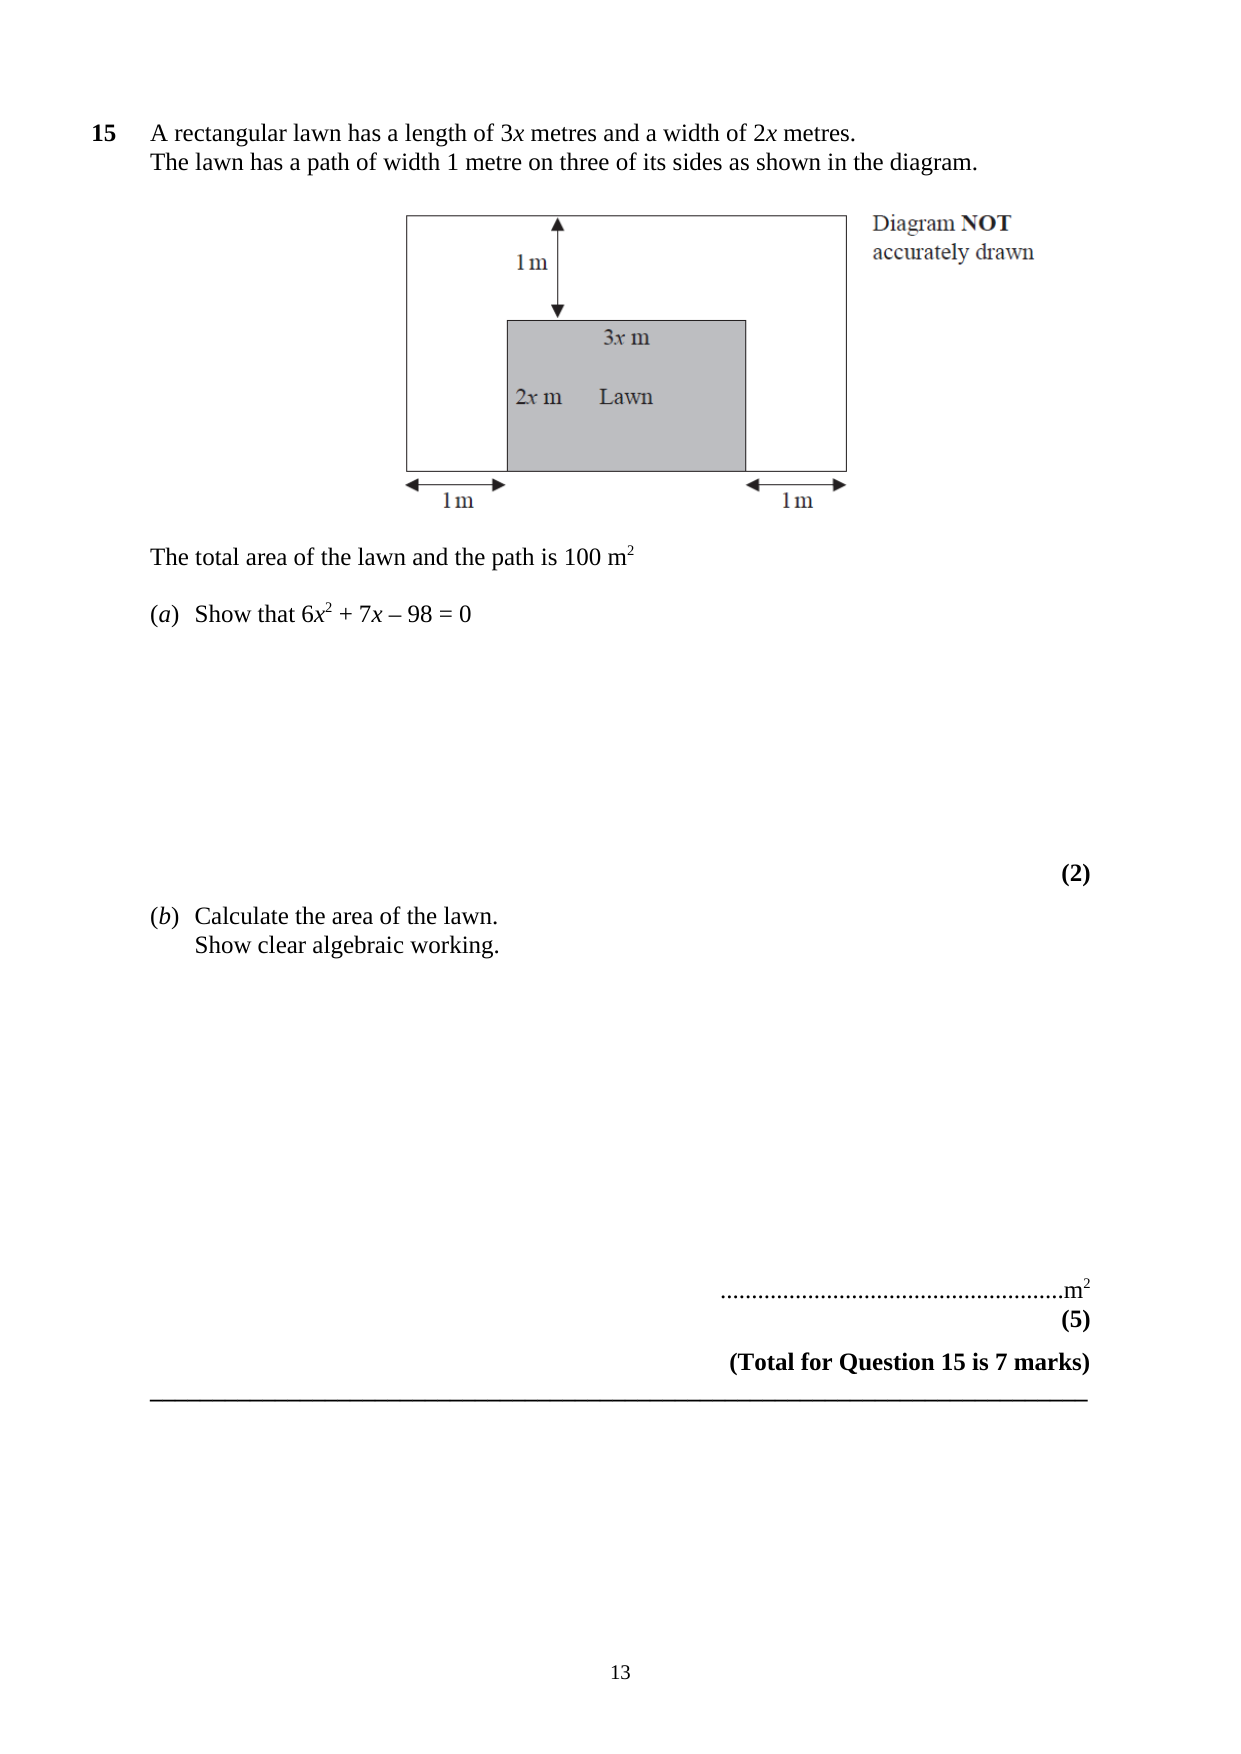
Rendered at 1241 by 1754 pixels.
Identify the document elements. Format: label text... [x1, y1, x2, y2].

text The lawn has a path of width 1 metre on three of its sides as shown in the diagram. [150, 147, 1090, 176]
text (Total for Question 15 is 7 marks) [150, 1347, 1090, 1376]
text (b) Calculate the area of the lawn. [150, 901, 1090, 930]
text Show clear algebraic working. [150, 930, 1090, 959]
list (a) Show that 6x2 + 7x – 98 = 0 [150, 599, 1090, 628]
text .......................................................m2 [150, 1275, 1090, 1304]
text The total area of the lawn and the path is 100 m2 [150, 542, 1090, 571]
text (2) [150, 858, 1090, 887]
text 15 A rectangular lawn has a length of 3x metres and a width of 2x metres. [91, 118, 1090, 147]
text ___________________________________________________________________________ [150, 1376, 1090, 1404]
text (5) [150, 1304, 1090, 1332]
